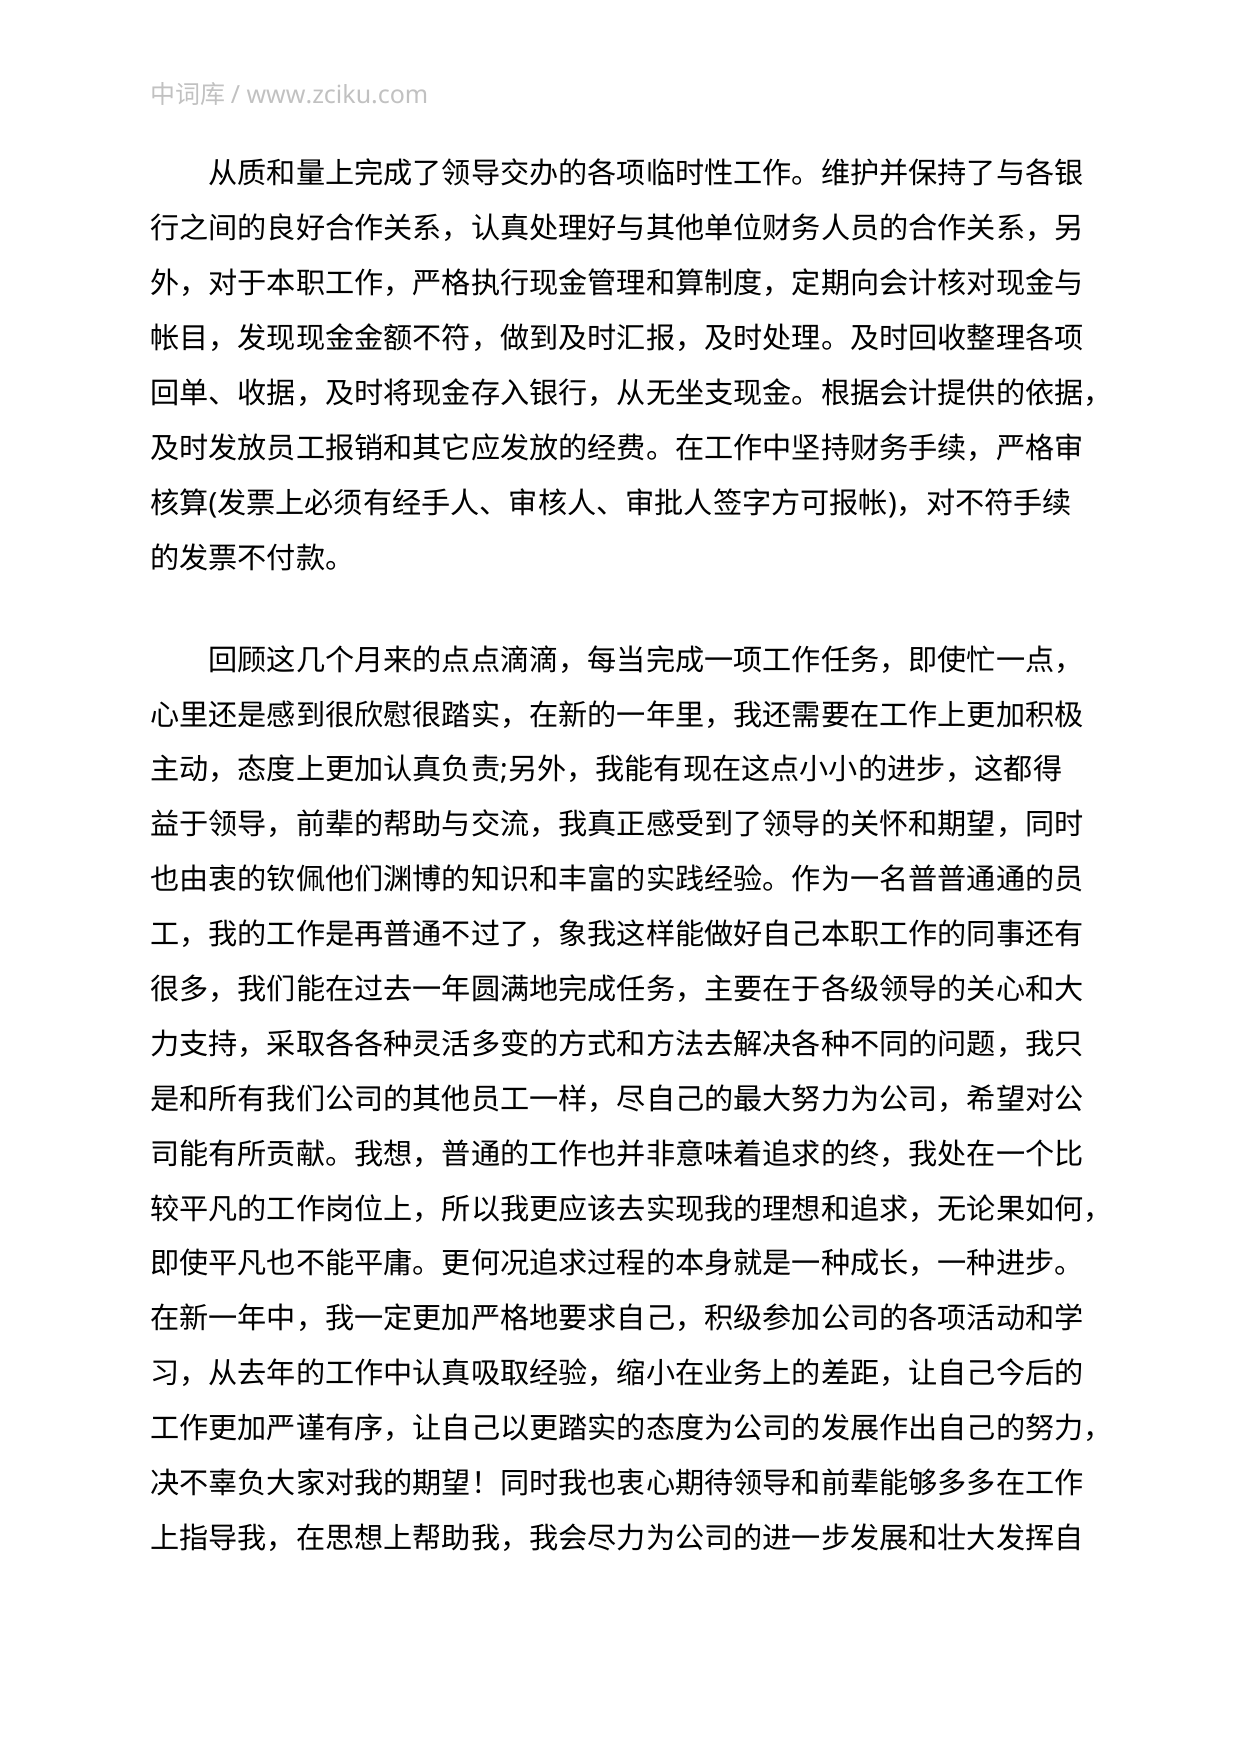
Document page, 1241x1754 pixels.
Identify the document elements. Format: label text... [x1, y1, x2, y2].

text 从质和量上完成了领导交办的各项临时性工作。维护并保持了与各银行之间的良好合作关系，认真处理好与其他单位财务人员的合作关系，另外，对于本职工作，严格执行现金管理和算制度，定期向会计核对现金与帐目，发现现金金额不符，做到及时汇报，及时处理。及时回收整理各项回单、收据，及时将现金存入银行，从无坐支现金。根据会计提供的依据，及时发放员工报销和其它应发放的经费。在工作中坚持财务手续，严格审核算(发票上必须有经手人、审核人、审批人签字方可报帐)，对不符手续的发票不付款。 [150, 150, 1090, 577]
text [150, 636, 1090, 1557]
